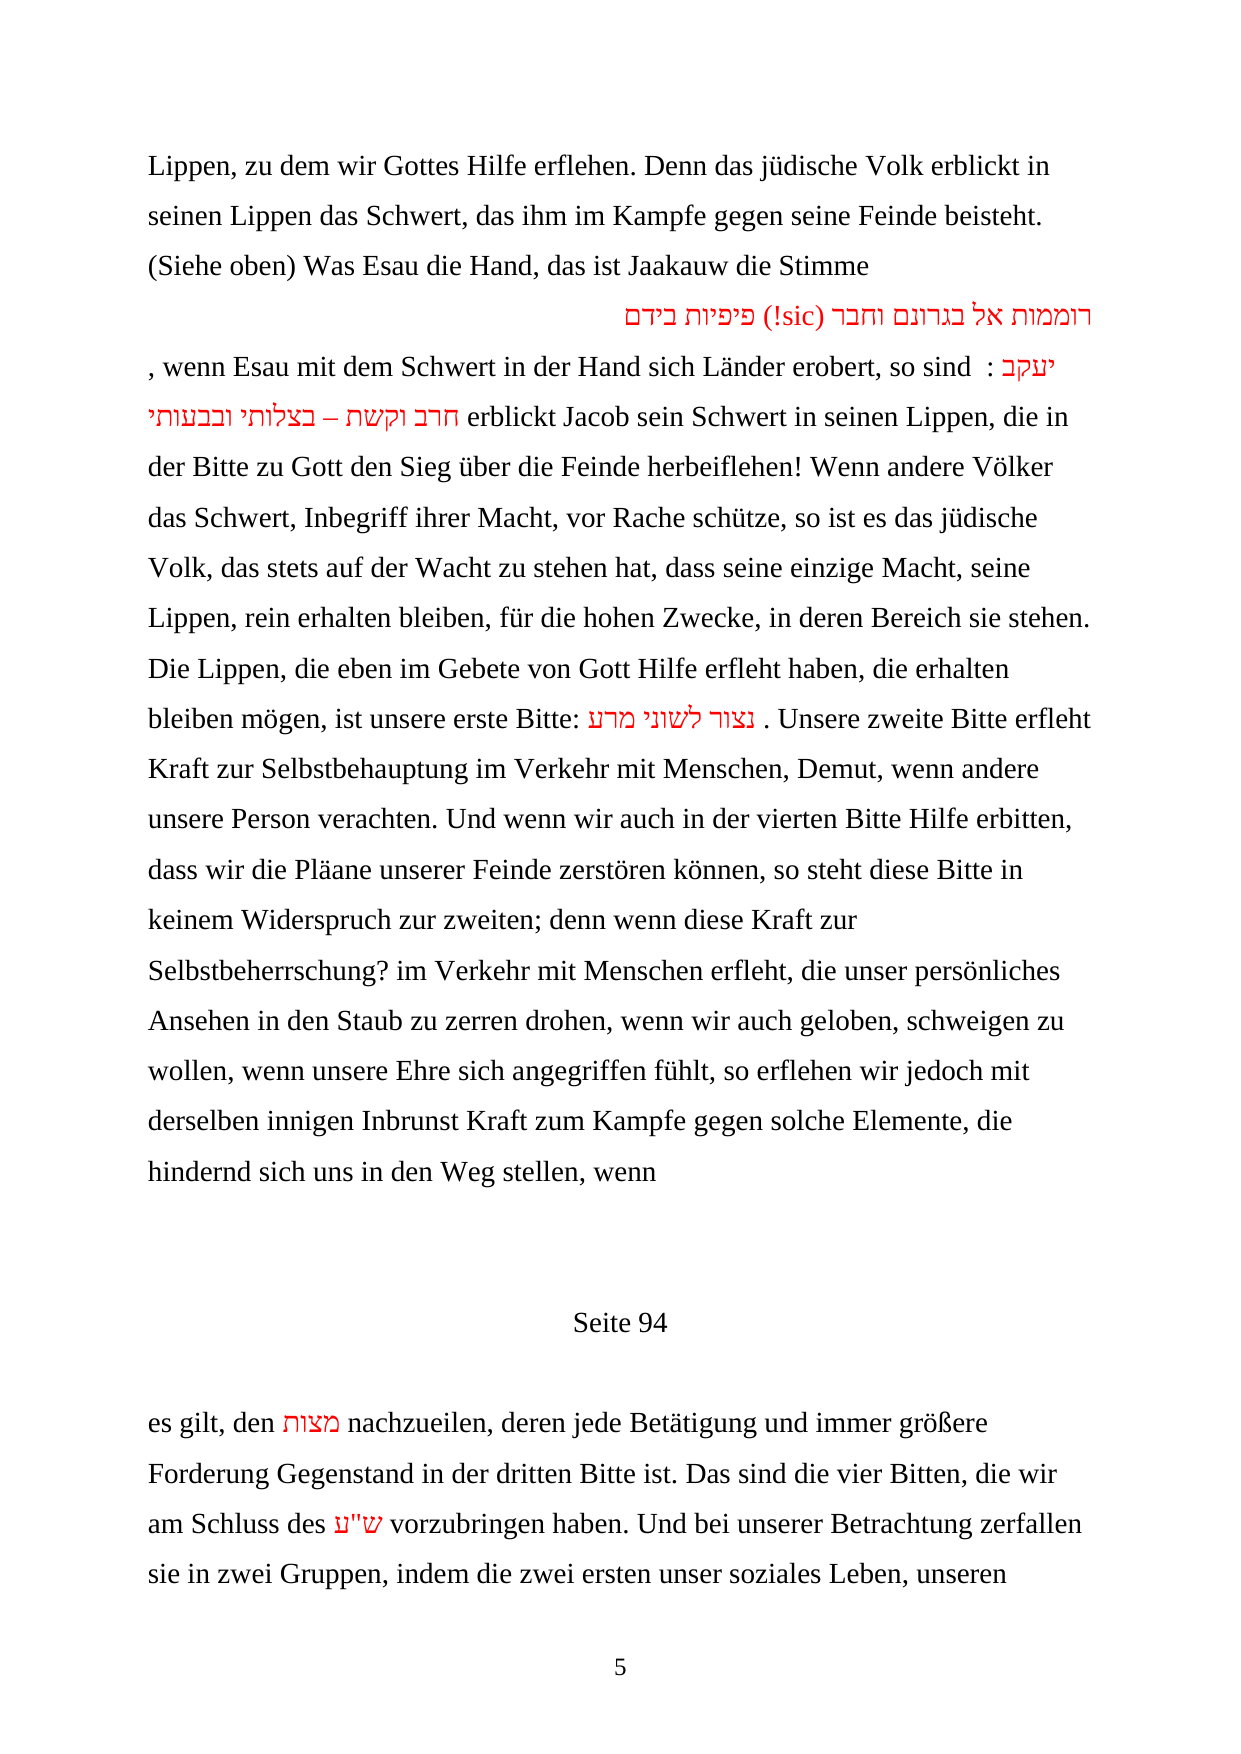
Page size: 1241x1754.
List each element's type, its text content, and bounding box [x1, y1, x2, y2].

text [148, 148, 1093, 282]
text , wenn Esau mit dem Schwert in der Hand sich Länder erobert, so sind יעקב : חרב וקשת – בצלותי ובבעותי erblickt Jacob sein Schwert in seinen Lippen, die in der Bitte zu Gott den Sieg über die Feinde herbeiflehen! Wenn andere Völker das Schwert, Inbegriff ihrer Macht, vor Rache schütze, so ist es das jüdische Volk, das stets auf der Wacht zu stehen hat, dass seine einzige Macht, seine Lippen, rein erhalten bleiben, für die hohen Zwecke, in deren Bereich sie stehen. Die Lippen, die eben im Gebete von Gott Hilfe erfleht haben, die erhalten bleiben mögen, ist unsere erste Bitte: נצור לשוני מרע . Unsere zweite Bitte erfleht Kraft zur Selbstbehauptung im Verkehr mit Menschen, Demut, wenn andere unsere Person verachten. Und wenn wir auch in der vierten Bitte Hilfe erbitten, dass wir die Pläane unserer Feinde zerstören können, so steht diese Bitte in keinem Widerspruch zur zweiten; denn wenn diese Kraft zur Selbstbeherrschung? im Verkehr mit Menschen erfleht, die unser persönliches Ansehen in den Staub zu zerren drohen, wenn wir auch geloben, schweigen zu wollen, wenn unsere Ehre sich angegriffen fühlt, so erflehen wir jedoch mit derselben innigen Inbrunst Kraft zum Kampfe gegen solche Elemente, die hindernd sich uns in den Weg stellen, wenn [148, 349, 1093, 1187]
text רוממות אל בגרונם וחבר (sic!) פיפיות בידם [148, 298, 1093, 332]
text Seite 94 [148, 1305, 1093, 1338]
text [148, 1405, 1093, 1590]
